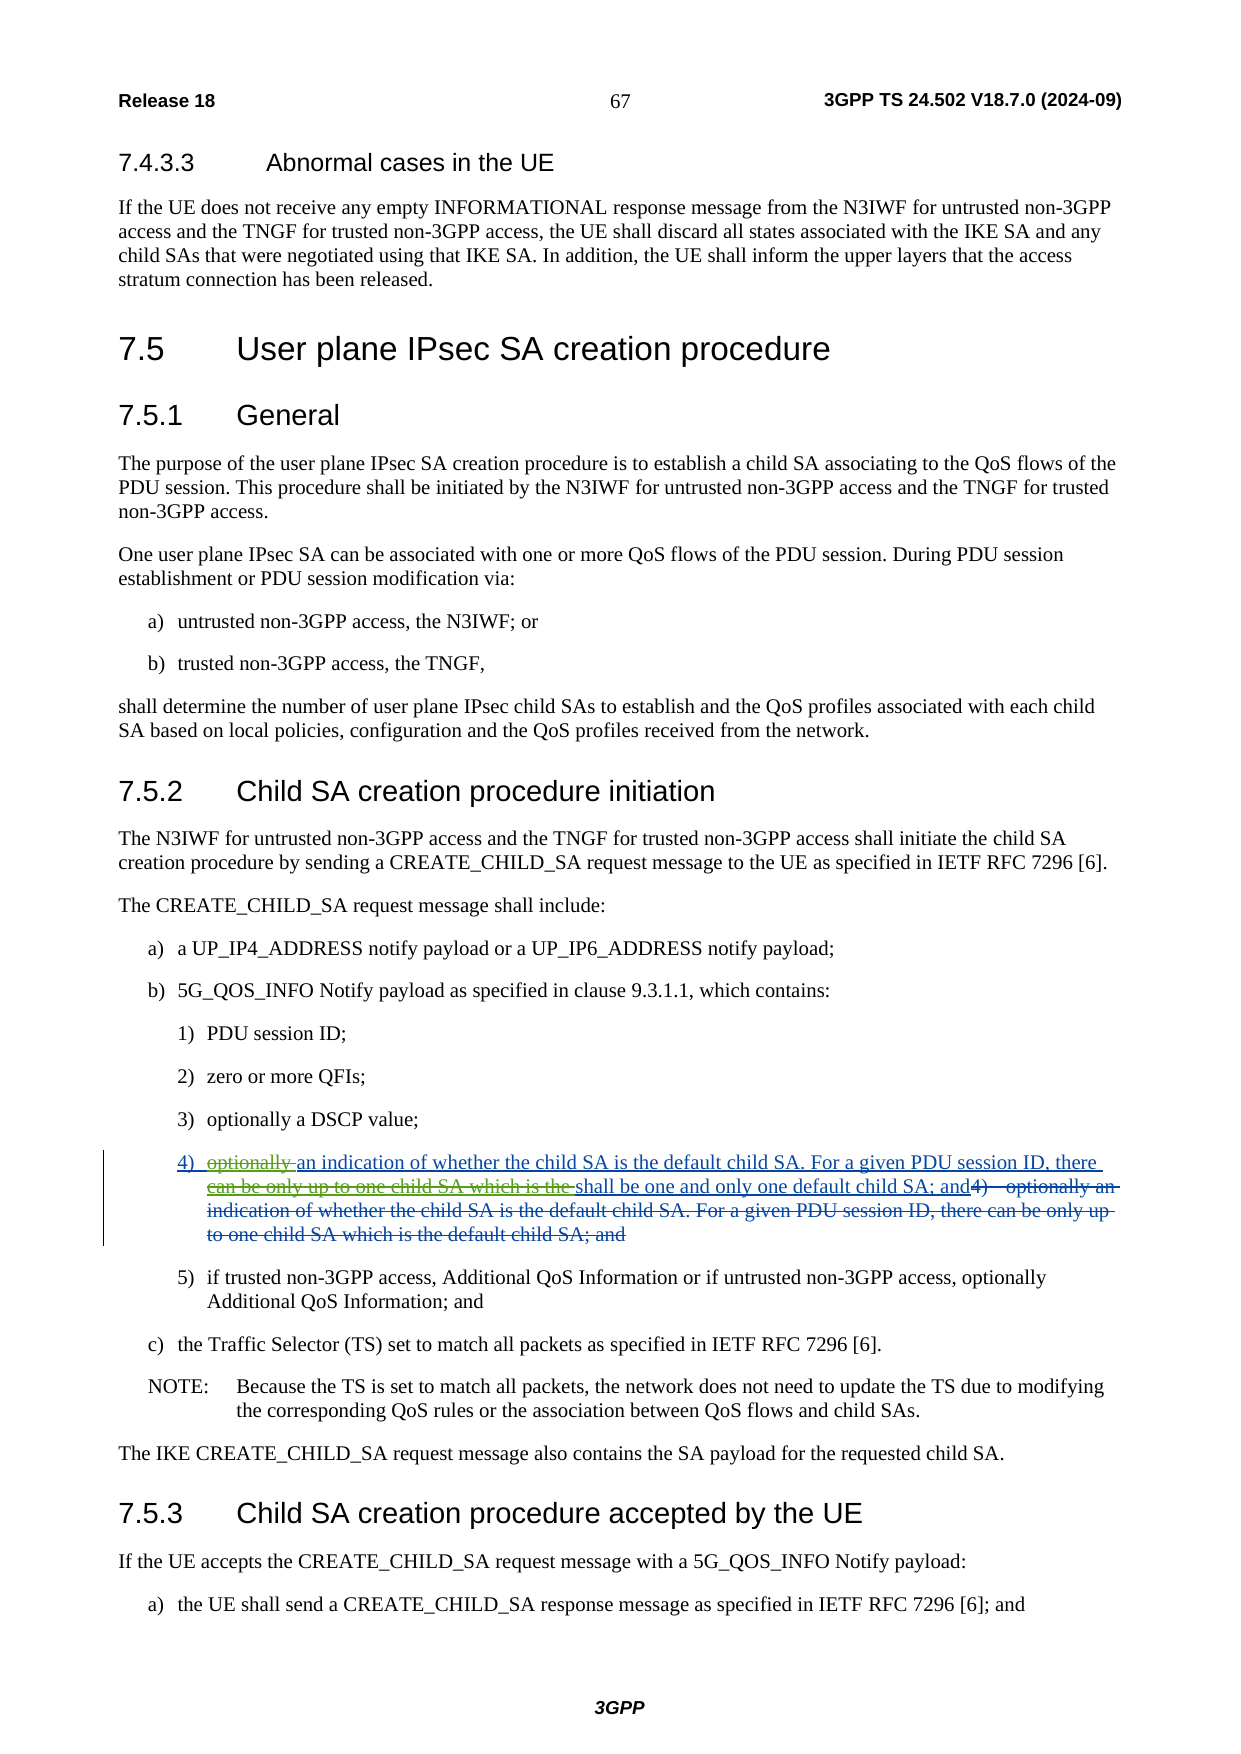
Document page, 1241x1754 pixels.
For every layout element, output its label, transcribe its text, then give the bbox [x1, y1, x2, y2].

subtitle 7.4.3.3 Abnormal cases in the UE [118, 147, 1122, 176]
text a) untrusted non-3GPP access, the N3IWF; or [148, 608, 1122, 633]
text a) a UP_IP4_ADDRESS notify payload or a UP_IP6_ADDRESS notify payload; [148, 936, 1122, 959]
subtitle 7.5 User plane IPsec SA creation procedure [118, 329, 1122, 367]
text If the UE does not receive any empty INFORMATIONAL response message from the N3IWF for untrusted non-3GPP access and the TNGF for trusted non-3GPP access, the UE shall discard all states associated with the IKE SA and any child SAs that were negotiated using that IKE SA. In addition, the UE shall inform the upper layers that the access stratum connection has been released. [118, 195, 1122, 291]
subtitle 7.5.2 Child SA creation procedure initiation [118, 773, 1122, 807]
text 5) if trusted non-3GPP access, Additional QoS Information or if untrusted non-3GPP access, optionally Additional QoS Information; and [177, 1264, 1122, 1313]
subtitle 7.5.3 Child SA creation procedure accepted by the UE [118, 1496, 1122, 1530]
text 2) zero or more QFIs; [177, 1064, 1122, 1088]
subtitle 7.5.1 General [118, 398, 1122, 432]
text The purpose of the user plane IPsec SA creation procedure is to establish a child SA associating to the QoS flows of the PDU session. This procedure shall be initiated by the N3IWF for untrusted non-3GPP access and the TNGF for trusted non-3GPP access. [118, 451, 1122, 523]
text If the UE accepts the CREATE_CHILD_SA request message with a 5G_QOS_INFO Notify payload: [118, 1549, 1122, 1573]
text b) 5G_QOS_INFO Notify payload as specified in clause 9.3.1.1, which contains: [148, 978, 1122, 1002]
text 3) optionally a DSCP value; [177, 1107, 1122, 1131]
text c) the Traffic Selector (TS) set to match all packets as specified in IETF RFC 7296 [6]. [148, 1331, 1122, 1356]
text 1) PDU session ID; [177, 1021, 1122, 1045]
text a) the UE shall send a CREATE_CHILD_SA response message as specified in IETF RFC 7296 [6]; and [148, 1592, 1122, 1616]
text One user plane IPsec SA can be associated with one or more QoS flows of the PDU session. During PDU session establishment or PDU session modification via: [118, 542, 1122, 590]
text shall determine the number of user plane IPsec child SAs to establish and the QoS profiles associated with each child SA based on local policies, configuration and the QoS profiles received from the network. [118, 694, 1122, 742]
text NOTE: Because the TS is set to match all packets, the network does not need to update the TS due to modifying the corresponding QoS rules or the association between QoS flows and child SAs. [148, 1374, 1122, 1422]
text b) trusted non-3GPP access, the TNGF, [148, 651, 1122, 675]
text The N3IWF for untrusted non-3GPP access and the TNGF for trusted non-3GPP access shall initiate the child SA creation procedure by sending a CREATE_CHILD_SA request message to the UE as specified in IETF RFC 7296 [6]. [118, 826, 1122, 874]
text The IKE CREATE_CHILD_SA request message also contains the SA payload for the requested child SA. [118, 1441, 1122, 1465]
text The CREATE_CHILD_SA request message shall include: [118, 893, 1122, 917]
